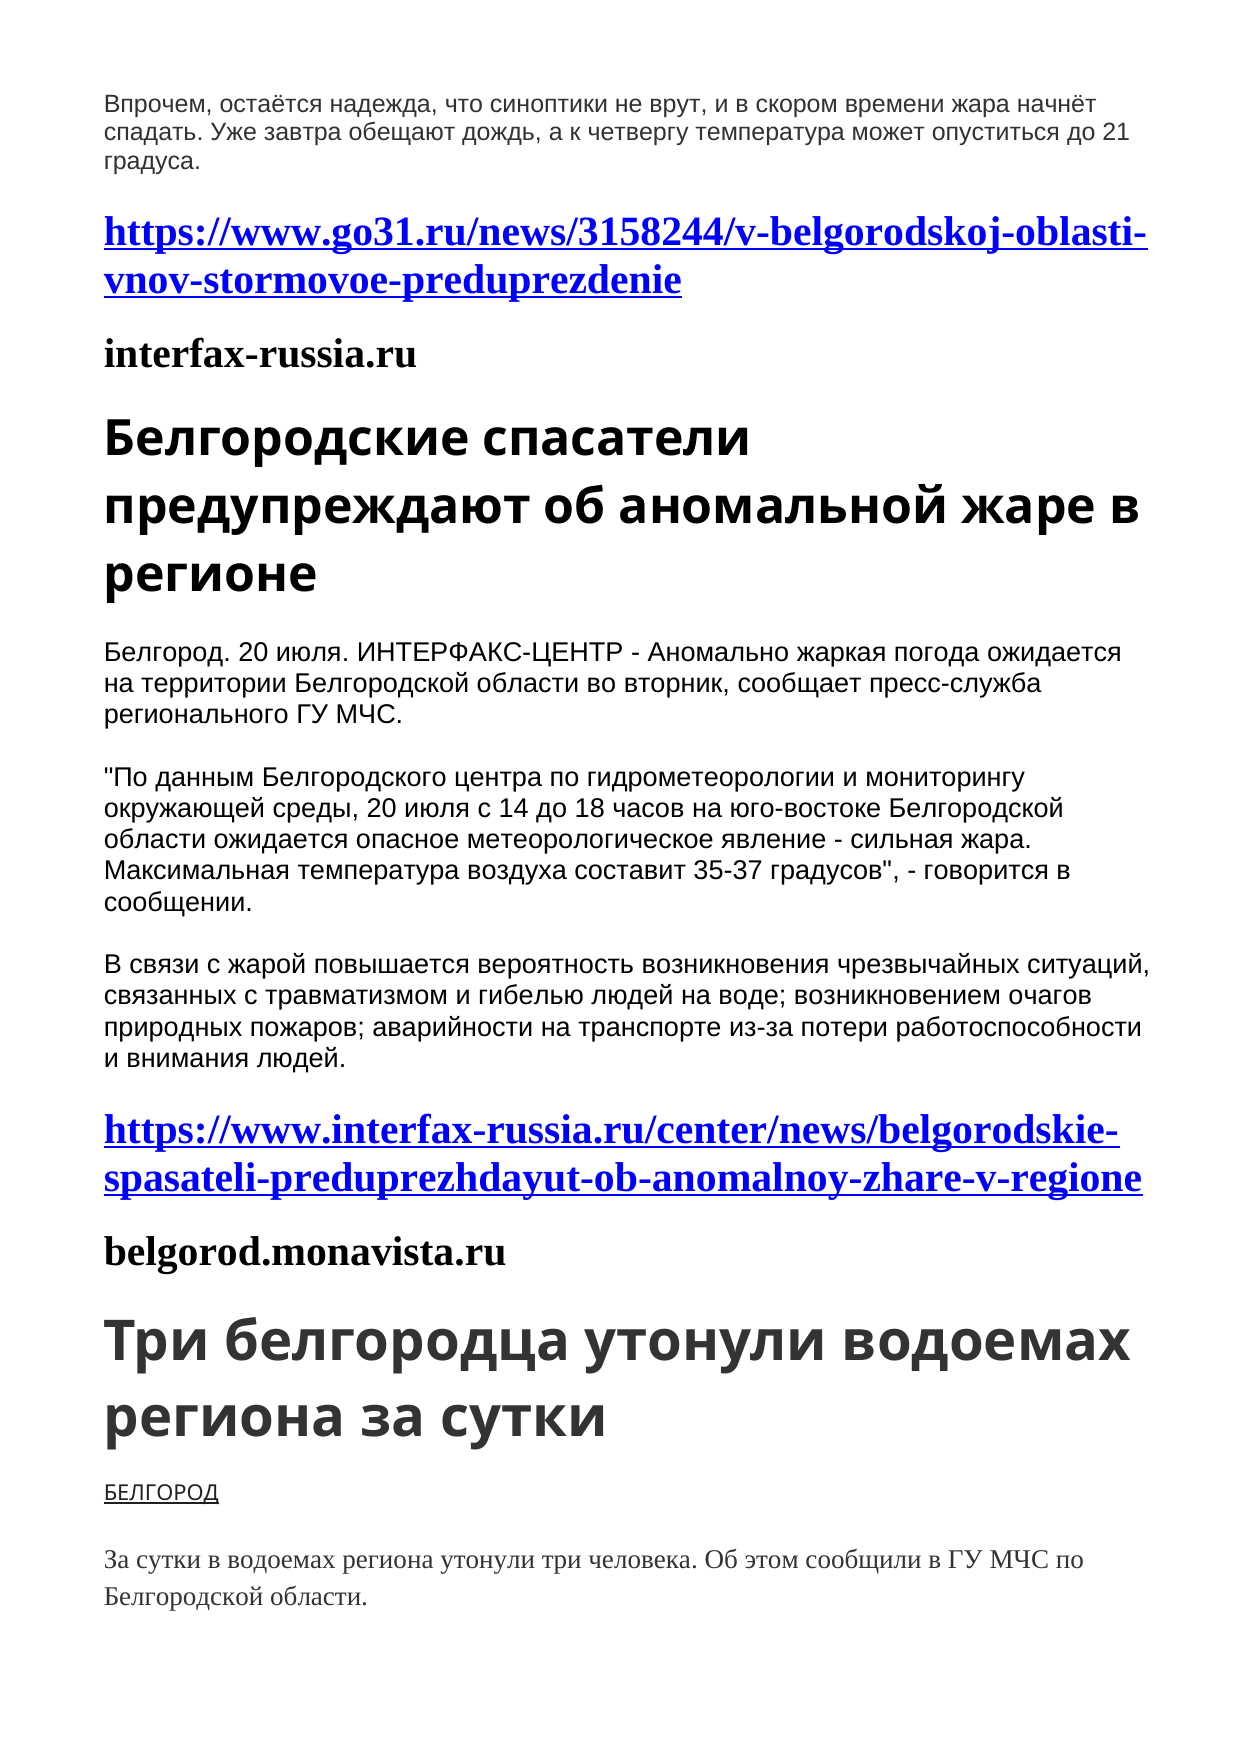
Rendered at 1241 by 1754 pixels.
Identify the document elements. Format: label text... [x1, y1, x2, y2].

text За сутки в водоемах региона утонули три человека. Об этом сообщили в ГУ МЧС по Белгородской области. [103, 1536, 1152, 1611]
text В связи с жарой повышается вероятность возникновения чрезвычайных ситуаций, связанных с травматизмом и гибелью людей на воде; возникновением очагов природных пожаров; аварийности на транспорте из-за потери работоспособности и внимания людей. [103, 948, 1152, 1073]
text belgorod.monavista.ru [103, 1226, 1152, 1274]
text БЕЛГОРОД [103, 1477, 1152, 1507]
text https://www.interfax-russia.ru/center/news/belgorodskie-spasateli-preduprezhdayut-ob-anomalnoy-zhare-v-regione [103, 1104, 1152, 1200]
subtitle Белгородские спасатели предупреждают об аномальной жаре в регионе [103, 402, 1152, 606]
text Белгород. 20 июля. ИНТЕРФАКС-ЦЕНТР - Аномально жаркая погода ожидается на территории Белгородской области во вторник, сообщает пресс-служба регионального ГУ МЧС. [103, 636, 1152, 729]
text "По данным Белгородского центра по гидрометеорологии и мониторингу окружающей среды, 20 июля с 14 до 18 часов на юго-востоке Белгородской области ожидается опасное метеорологическое явление - сильная жара. Максимальная температура воздуха составит 35-37 градусов", - говорится в сообщении. [103, 761, 1152, 917]
text Впрочем, остаётся надежда, что синоптики не врут, и в скором времени жара начнёт спадать. Уже завтра обещают дождь, а к четвергу температура может опуститься до 21 градуса. [103, 89, 1152, 175]
text https://www.go31.ru/news/3158244/v-belgorodskoj-oblasti-vnov-stormovoe-preduprezdenie [103, 206, 1152, 302]
subtitle Три белгородца утонули водоемах региона за сутки [103, 1300, 1152, 1453]
text interfax-russia.ru [103, 328, 1152, 376]
